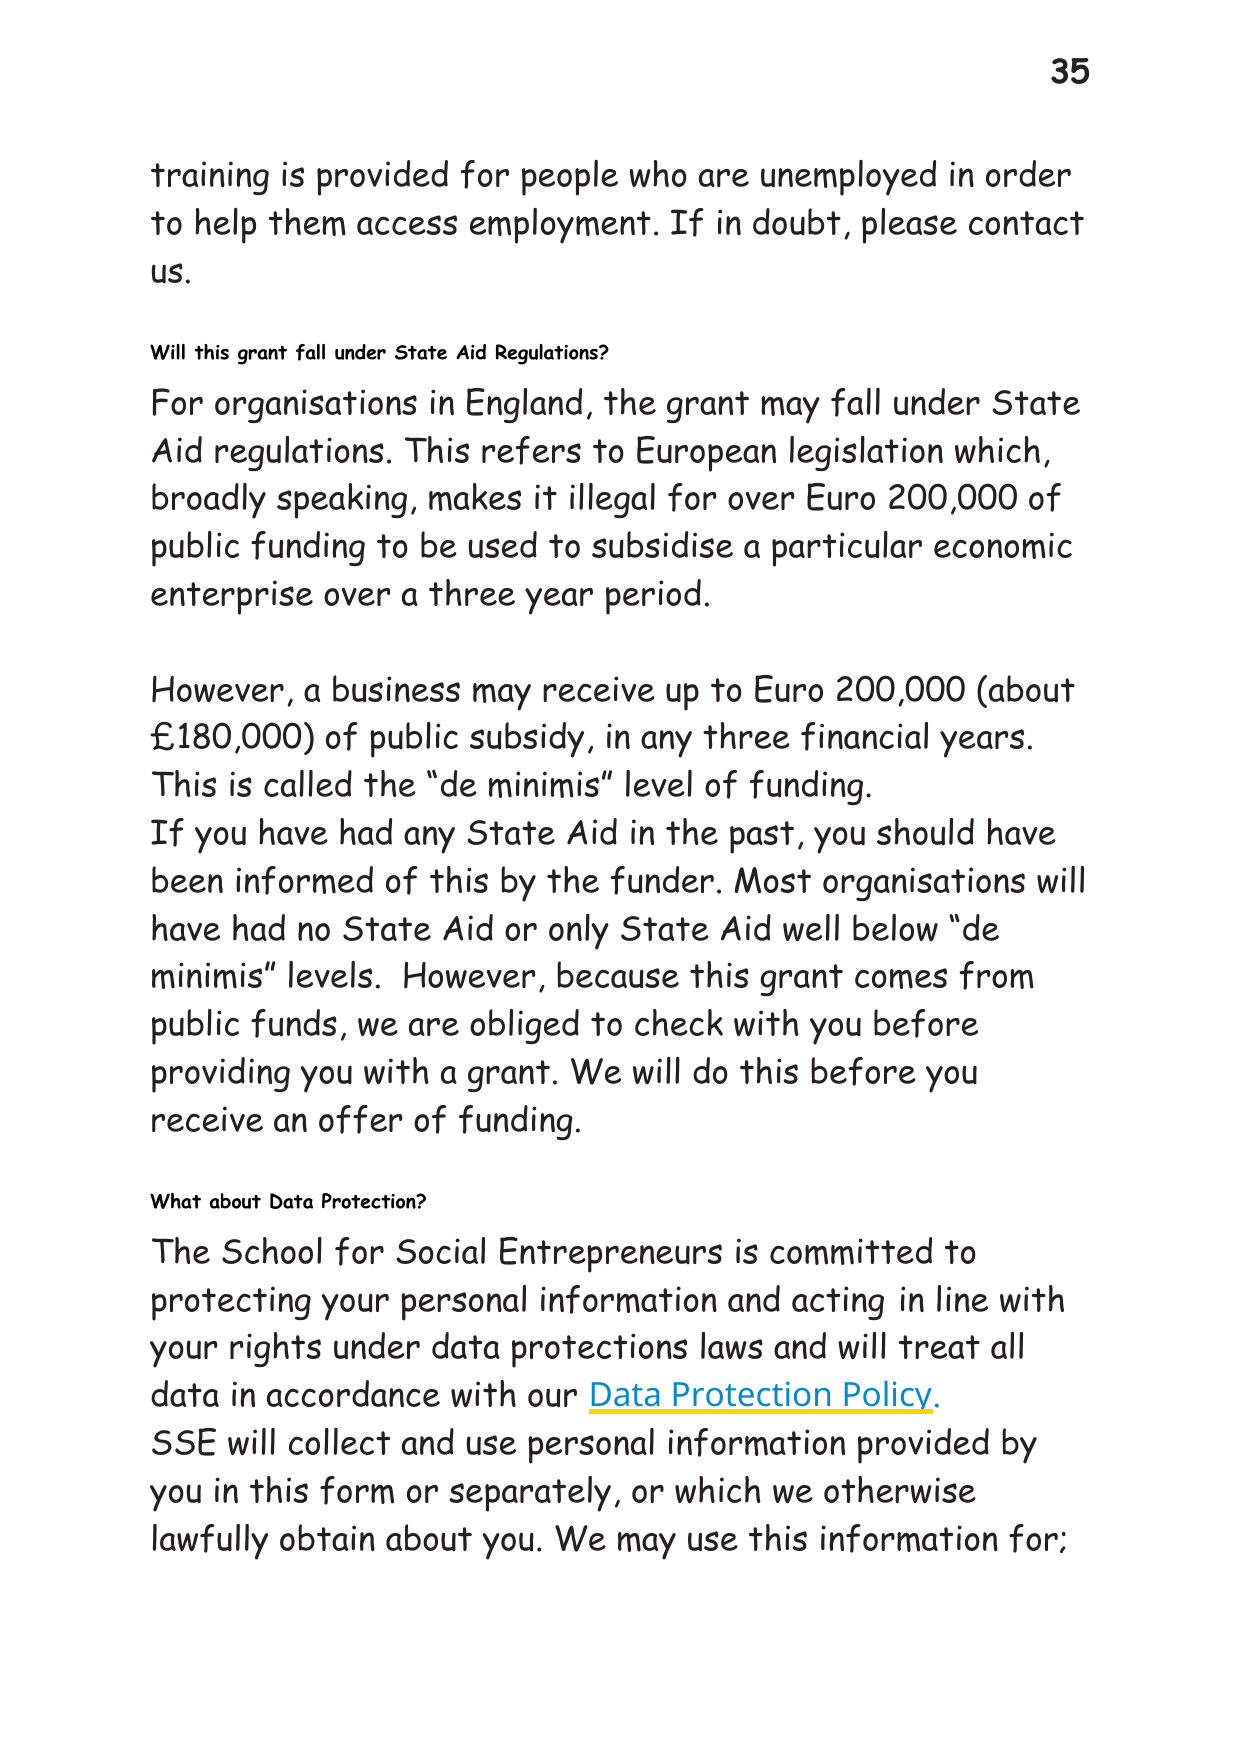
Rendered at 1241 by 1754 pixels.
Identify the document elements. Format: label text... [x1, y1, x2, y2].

text For organisations in England, the grant may fall under State Aid regulations. This refers to European legislation which, broadly speaking, makes it illegal for over Euro 200,000 of public funding to be used to subsidise a particular economic enterprise over a three year period. [150, 377, 1090, 615]
text SSE will collect and use personal information provided by you in this form or separately, or which we otherwise lawfully obtain about you. We may use this information for; [150, 1418, 1090, 1560]
text However, a business may receive up to Euro 200,000 (about £180,000) of public subsidy, in any three financial years. This is called the “de minimis” level of funding. [150, 664, 1090, 806]
text The School for Social Entrepreneurs is committed to protecting your personal information and acting in line with your rights under data protections laws and will treat all data in accordance with our Data Protection Policy. [150, 1226, 1090, 1416]
subtitle Will this grant fall under State Aid Regulations? [150, 318, 1090, 365]
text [150, 150, 1090, 292]
text If you have had any State Aid in the past, you should have been informed of this by the funder. Most organisations will have had no State Aid or only State Aid well below “de minimis” levels. However, because this grant comes from public funds, we are obliged to check with you before providing you with a grant. We will do this before you receive an offer of funding. [150, 808, 1090, 1141]
subtitle What about Data Protection? [150, 1167, 1090, 1214]
